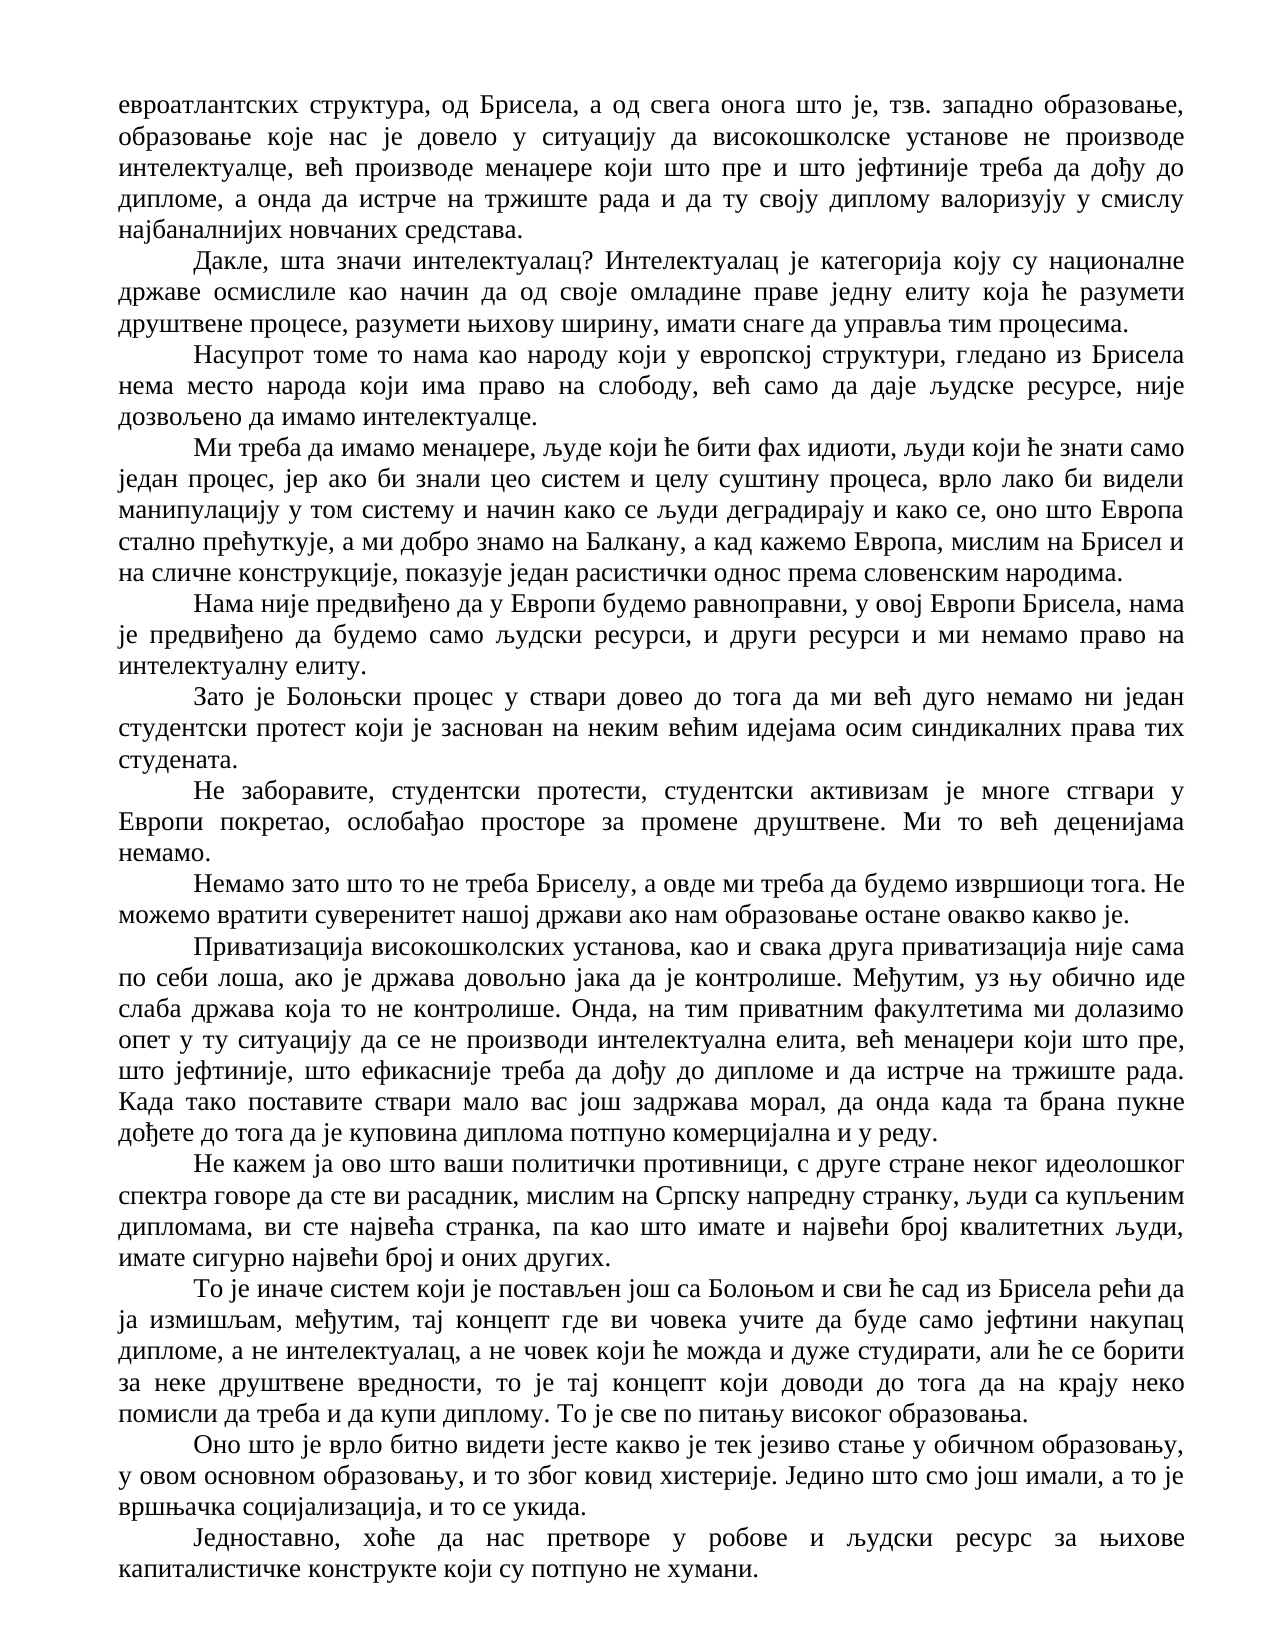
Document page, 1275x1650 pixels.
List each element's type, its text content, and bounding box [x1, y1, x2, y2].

text Не кажем ја ово што ваши политички противници, с друге стране неког идеолошког спектра говоре да сте ви расадник, мислим на Српску напредну странку, људи са купљеним дипломама, ви сте највећа странка, па као што имате и највећи број квалитетних људи, имате сигурно највећи број и оних других. [118, 1148, 1186, 1272]
text Оно што је врло битно видети јесте какво је тек језиво стање у обичном образовању, у овом основном образовању, и то због ковид хистерије. Једино што смо још имали, а то је вршњачка социјализација, и то се укида. [118, 1428, 1186, 1521]
text Нама није предвиђено да у Европи будемо равноправни, у овој Европи Брисела, нама је предвиђено да будемо само људски ресурси, и други ресурси и ми немамо право на интелектуалну елиту. [118, 587, 1186, 680]
text Једноставно, хоће да нас претворе у робове и људски ресурс за њихове капиталистичке конструкте који су потпуно не хумани. [118, 1521, 1186, 1584]
text Приватизација високошколских установа, као и свака друга приватизација није сама по себи лоша, ако је држава довољно јака да је контролише. Међутим, уз њу обично иде слаба држава која то не контролише. Онда, на тим приватним факултетима ми долазимо опет у ту ситуацију да се не производи интелектуална елита, већ менаџери који што пре, што јефтиније, што ефикасније треба да дођу до дипломе и да истрче на тржиште рада. Када тако поставите ствари мало вас још задржава морал, да онда када та брана пукне дођете до тога да је куповина диплома потпуно комерцијална и у реду. [118, 929, 1186, 1148]
text Насупрот томе то нама као народу који у европској структури, гледано из Брисела нема место народа који има право на слободу, већ само да даје људске ресурсе, није дозвољено да имамо интелектуалце. [118, 338, 1186, 431]
text Не заборавите, студентски протести, студентски активизам је многе стгвари у Европи покретао, ослобађао просторе за промене друштвене. Ми то већ деценијама немамо. [118, 774, 1186, 867]
text То је иначе систем који је постављен још са Болоњом и сви ће сад из Брисела рећи да ја измишљам, међутим, тај концепт где ви човека учите да буде само јефтини накупац дипломе, а не интелектуалац, а не човек који ће можда и дуже студирати, али ће се борити за неке друштвене вредности, то је тај концепт који доводи до тога да на крају неко помисли да треба и да купи диплому. То је све по питању високог образовања. [118, 1272, 1186, 1428]
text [118, 89, 1186, 244]
text Зато је Болоњски процес у ствари довео до тога да ми већ дуго немамо ни један студентски протест који је заснован на неким већим идејама осим синдикалних права тих студената. [118, 680, 1186, 774]
text Дакле, шта значи интелектуалац? Интелектуалац је категорија коју су националне државе осмислиле као начин да од своје омладине праве једну елиту која ће разумети друштвене процесе, разумети њихову ширину, имати снаге да управља тим процесима. [118, 244, 1186, 338]
text Немамо зато што то не треба Бриселу, а овде ми треба да будемо извршиоци тога. Не можемо вратити суверенитет нашој држави ако нам образовање остане овакво какво је. [118, 867, 1186, 929]
text Ми треба да имамо менаџере, људе који ће бити фах идиоти, људи који ће знати само један процес, јер ако би знали цео систем и целу суштину процеса, врло лако би видели манипулацију у том систему и начин како се људи деградирају и како се, оно што Европа стално прећуткује, а ми добро знамо на Балкану, а кад кажемо Европа, мислим на Брисел и на сличне конструкције, показује један расистички однос према словенским народима. [118, 431, 1186, 587]
